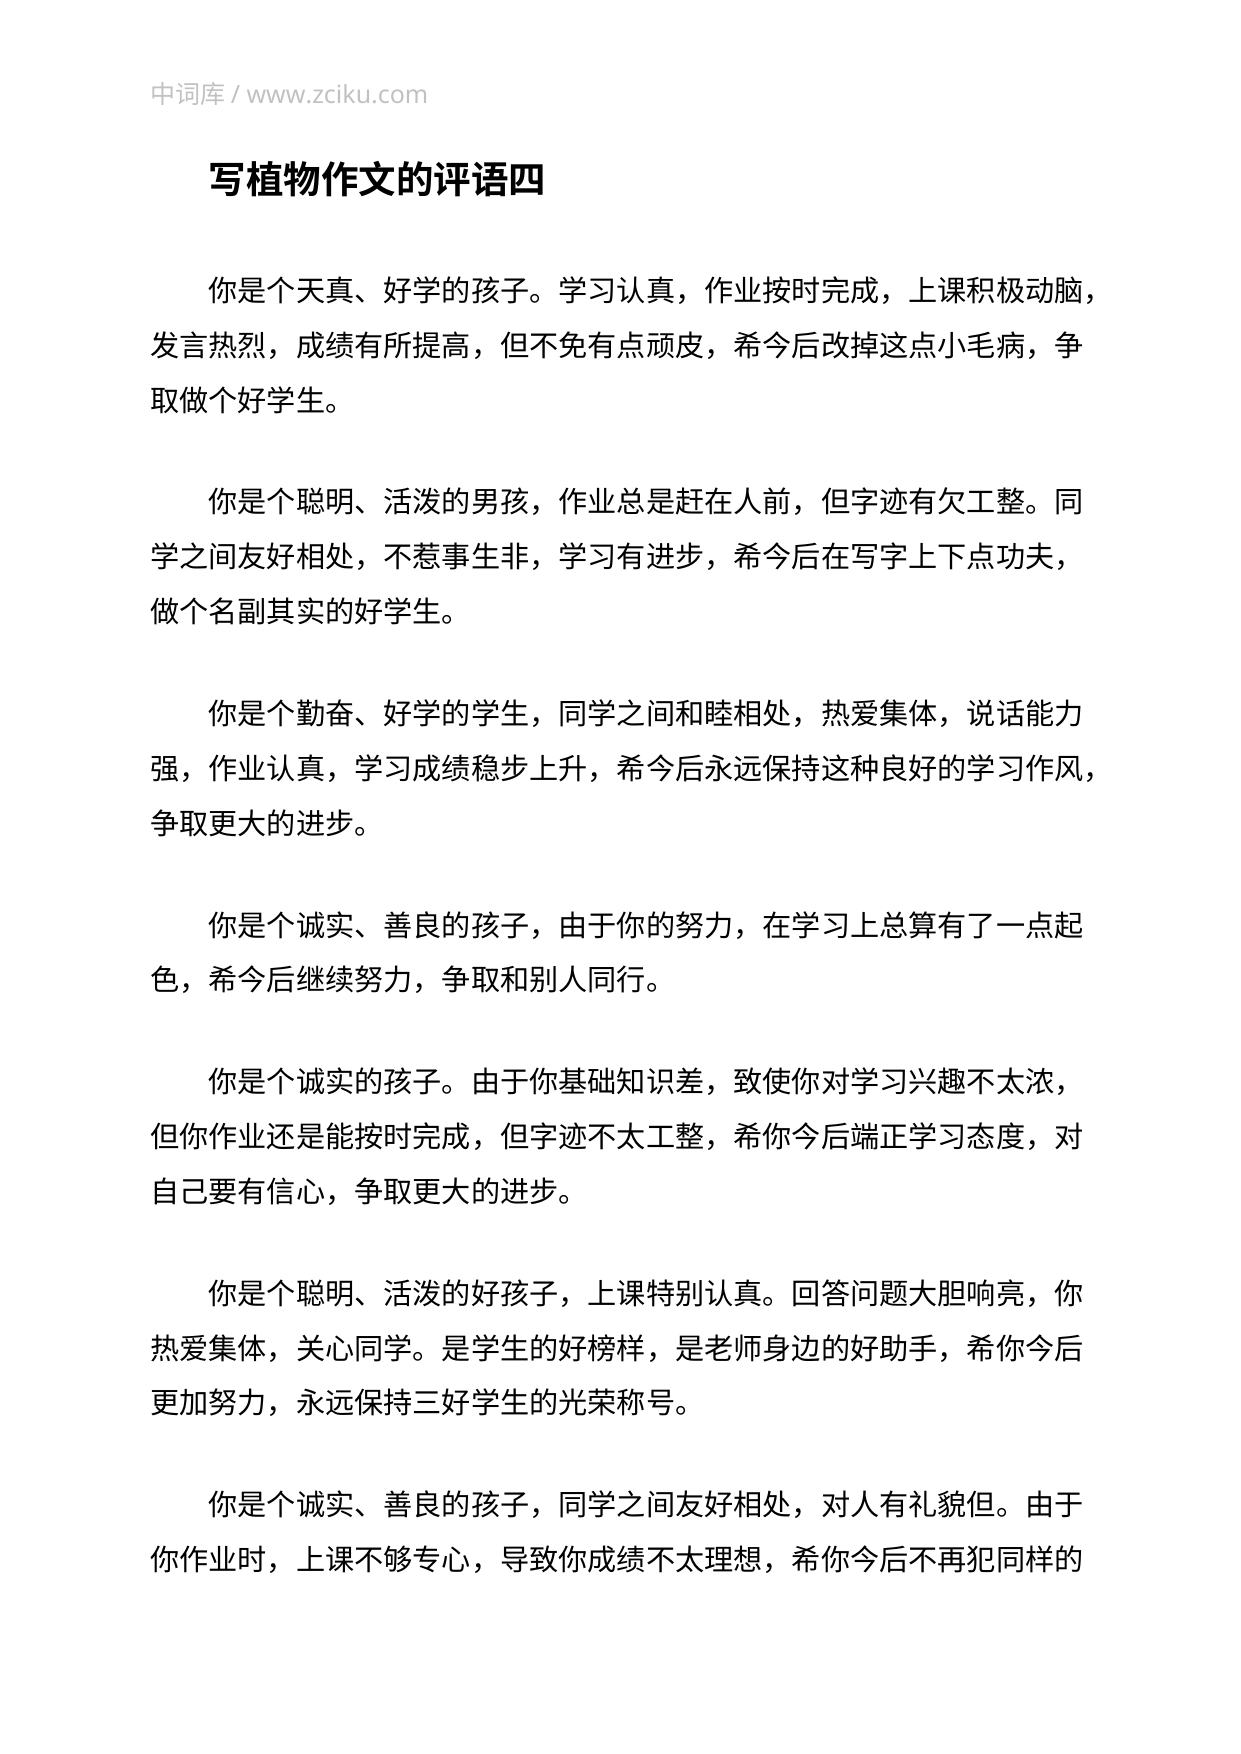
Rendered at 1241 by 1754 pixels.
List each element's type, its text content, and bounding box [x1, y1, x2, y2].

text 你是个诚实、善良的孩子，由于你的努力，在学习上总算有了一点起色，希今后继续努力，争取和别人同行。 [150, 902, 1090, 999]
text 你是个聪明、活泼的好孩子，上课特别认真。回答问题大胆响亮，你热爱集体，关心同学。是学生的好榜样，是老师身边的好助手，希你今后更加努力，永远保持三好学生的光荣称号。 [150, 1270, 1090, 1422]
text 写植物作文的评语四 [150, 150, 1090, 204]
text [150, 1482, 1090, 1579]
text 你是个聪明、活泼的男孩，作业总是赶在人前，但字迹有欠工整。同学之间友好相处，不惹事生非，学习有进步，希今后在写字上下点功夫，做个名副其实的好学生。 [150, 479, 1090, 631]
text 你是个诚实的孩子。由于你基础知识差，致使你对学习兴趣不太浓，但你作业还是能按时完成，但字迹不太工整，希你今后端正学习态度，对自己要有信心，争取更大的进步。 [150, 1059, 1090, 1211]
text 你是个勤奋、好学的学生，同学之间和睦相处，热爱集体，说话能力强，作业认真，学习成绩稳步上升，希今后永远保持这种良好的学习作风，争取更大的进步。 [150, 691, 1090, 843]
text 你是个天真、好学的孩子。学习认真，作业按时完成，上课积极动脑，发言热烈，成绩有所提高，但不免有点顽皮，希今后改掉这点小毛病，争取做个好学生。 [150, 267, 1090, 419]
